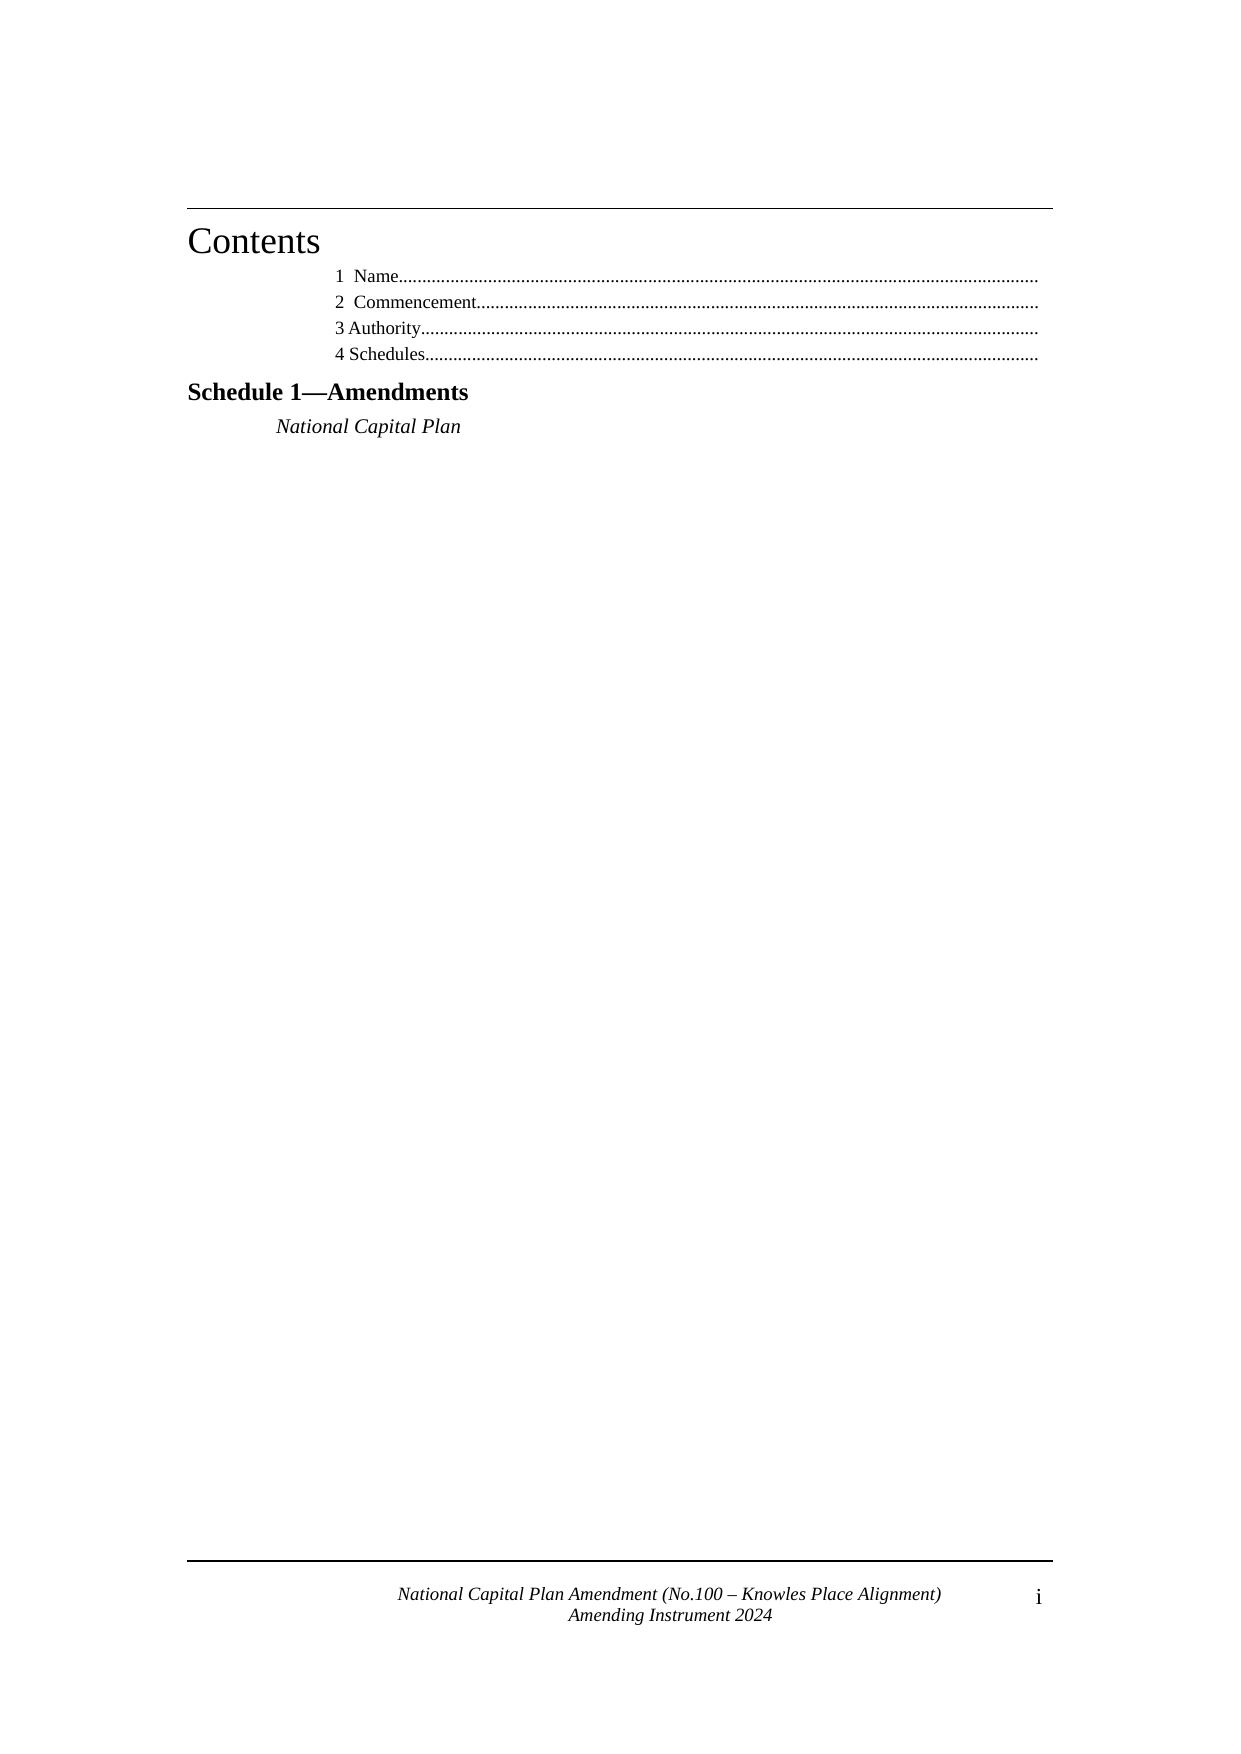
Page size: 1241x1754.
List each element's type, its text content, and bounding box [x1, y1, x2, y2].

text 1 Name 1 [335, 265, 994, 287]
text National Capital Plan 2 [276, 414, 994, 438]
text Contents [187, 218, 1053, 261]
text Schedule 1—Amendments 2 [187, 377, 994, 405]
text 4 Schedules 1 [335, 342, 994, 364]
text 2 Commencement 1 [335, 291, 994, 313]
text 3 Authority 1 [335, 317, 994, 338]
